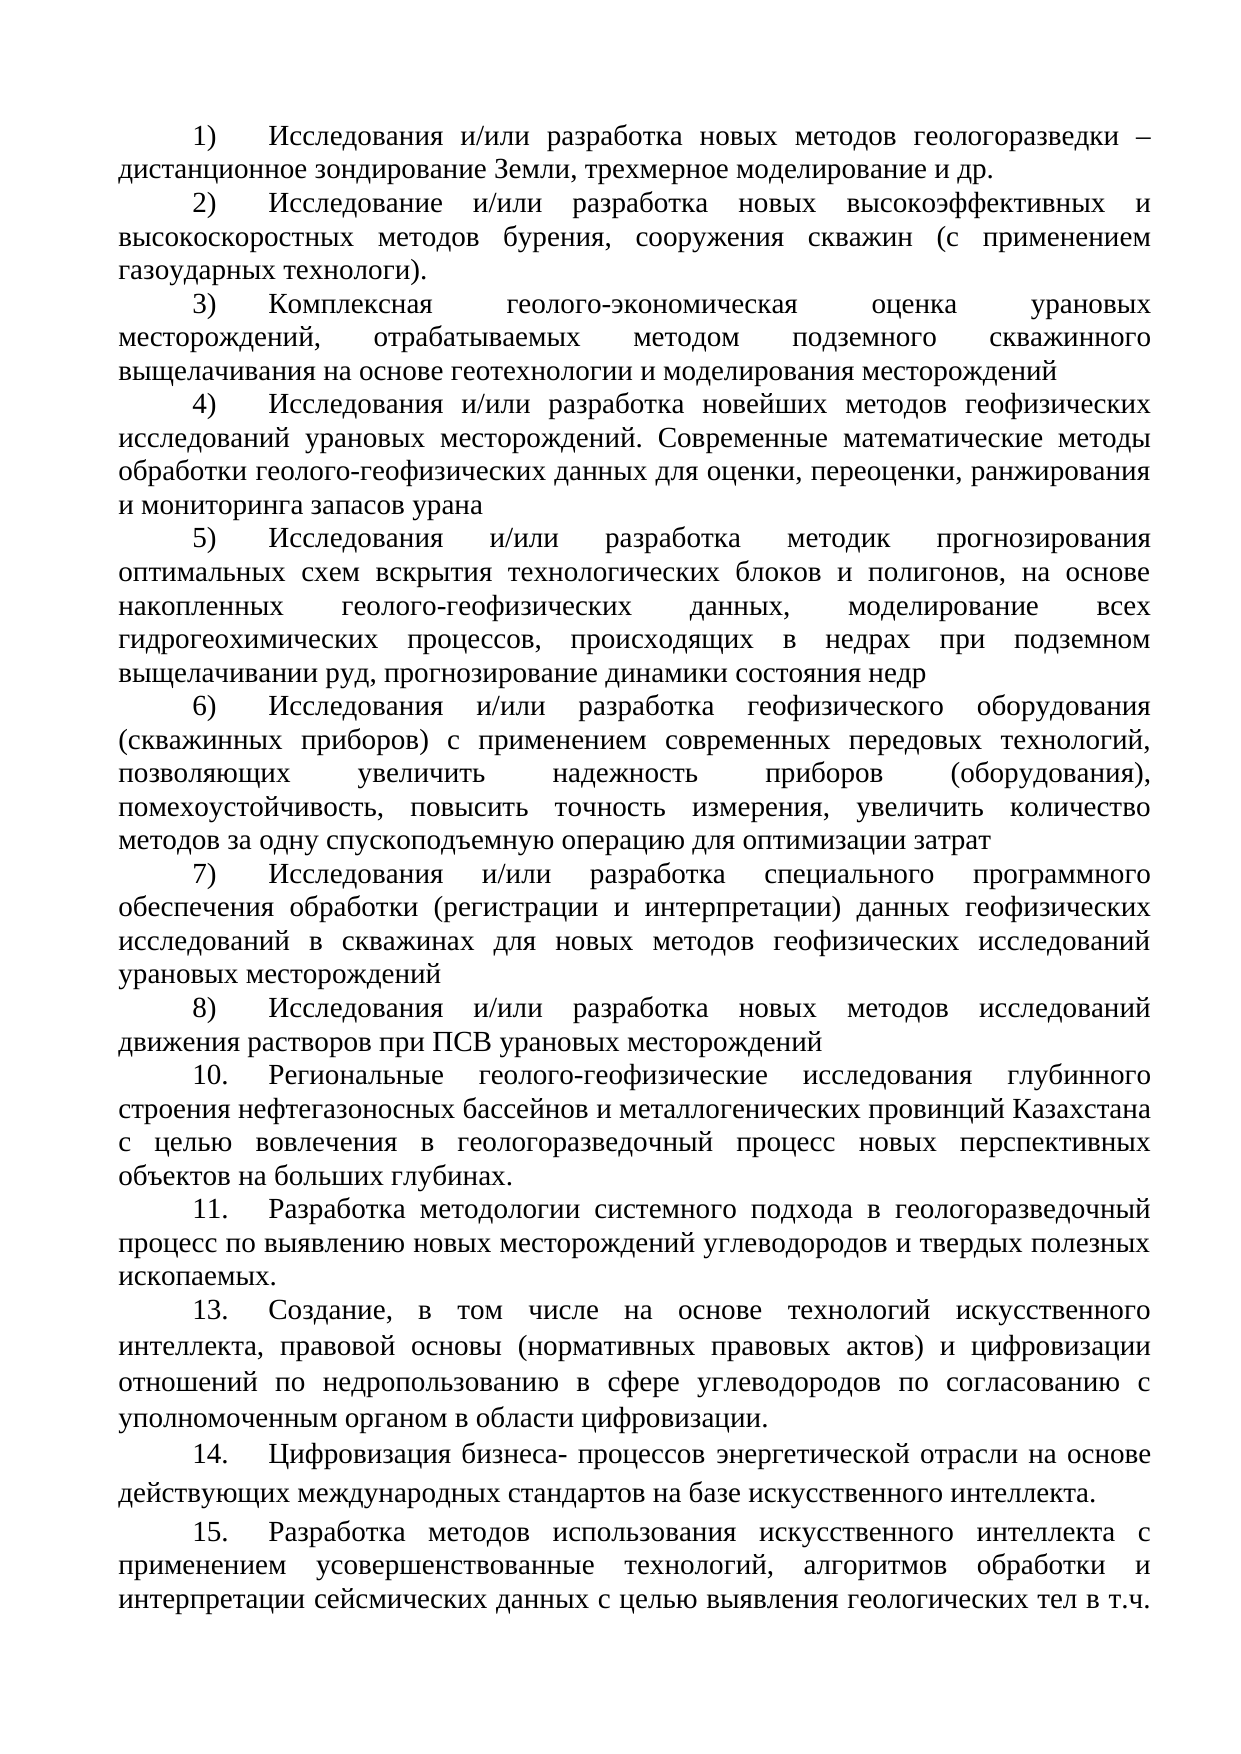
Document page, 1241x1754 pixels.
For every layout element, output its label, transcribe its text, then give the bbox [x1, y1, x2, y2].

text 3) Комплексная геолого-экономическая оценка урановых месторождений, отрабатываемых методом подземного скважинного выщелачивания на основе геотехнологии и моделирования месторождений [118, 286, 1152, 386]
text 6) Исследования и/или разработка геофизического оборудования (скважинных приборов) с применением современных передовых технологий, позволяющих увеличить надежность приборов (оборудования), помехоустойчивость, повысить точность измерения, увеличить количество методов за одну спускоподъемную операцию для оптимизации затрат [118, 688, 1152, 856]
text 1) Исследования и/или разработка новых методов геологоразведки – дистанционное зондирование Земли, трехмерное моделирование и др. [118, 118, 1152, 185]
text 11. Разработка методологии системного подхода в геологоразведочный процесс по выявлению новых месторождений углеводородов и твердых полезных ископаемых. [118, 1191, 1152, 1292]
text 5) Исследования и/или разработка методик прогнозирования оптимальных схем вскрытия технологических блоков и полигонов, на основе накопленных геолого-геофизических данных, моделирование всех гидрогеохимических процессов, происходящих в недрах при подземном выщелачивании руд, прогнозирование динамики состояния недр [118, 521, 1152, 688]
text 7) Исследования и/или разработка специального программного обеспечения обработки (регистрации и интерпретации) данных геофизических исследований в скважинах для новых методов геофизических исследований урановых месторождений [118, 856, 1152, 990]
text 2) Исследование и/или разработка новых высокоэффективных и высокоскоростных методов бурения, сооружения скважин (с применением газоударных технологи). [118, 185, 1152, 286]
text 14. Цифровизация бизнеса- процессов энергетической отрасли на основе действующих международных стандартов на базе искусственного интеллекта. [118, 1437, 1152, 1509]
text 4) Исследования и/или разработка новейших методов геофизических исследований урановых месторождений. Современные математические методы обработки геолого-геофизических данных для оценки, переоценки, ранжирования и мониторинга запасов урана [118, 386, 1152, 521]
text 10. Региональные геолого-геофизические исследования глубинного строения нефтегазоносных бассейнов и металлогенических провинций Казахстана с целью вовлечения в геологоразведочный процесс новых перспективных объектов на больших глубинах. [118, 1057, 1152, 1191]
text 8) Исследования и/или разработка новых методов исследований движения растворов при ПСВ урановых месторождений [118, 990, 1152, 1057]
text 13. Создание, в том числе на основе технологий искусственного интеллекта, правовой основы (нормативных правовых актов) и цифровизации отношений по недропользованию в сфере углеводородов по согласованию с уполномоченным органом в области цифровизации. [118, 1292, 1152, 1434]
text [118, 1514, 1152, 1614]
